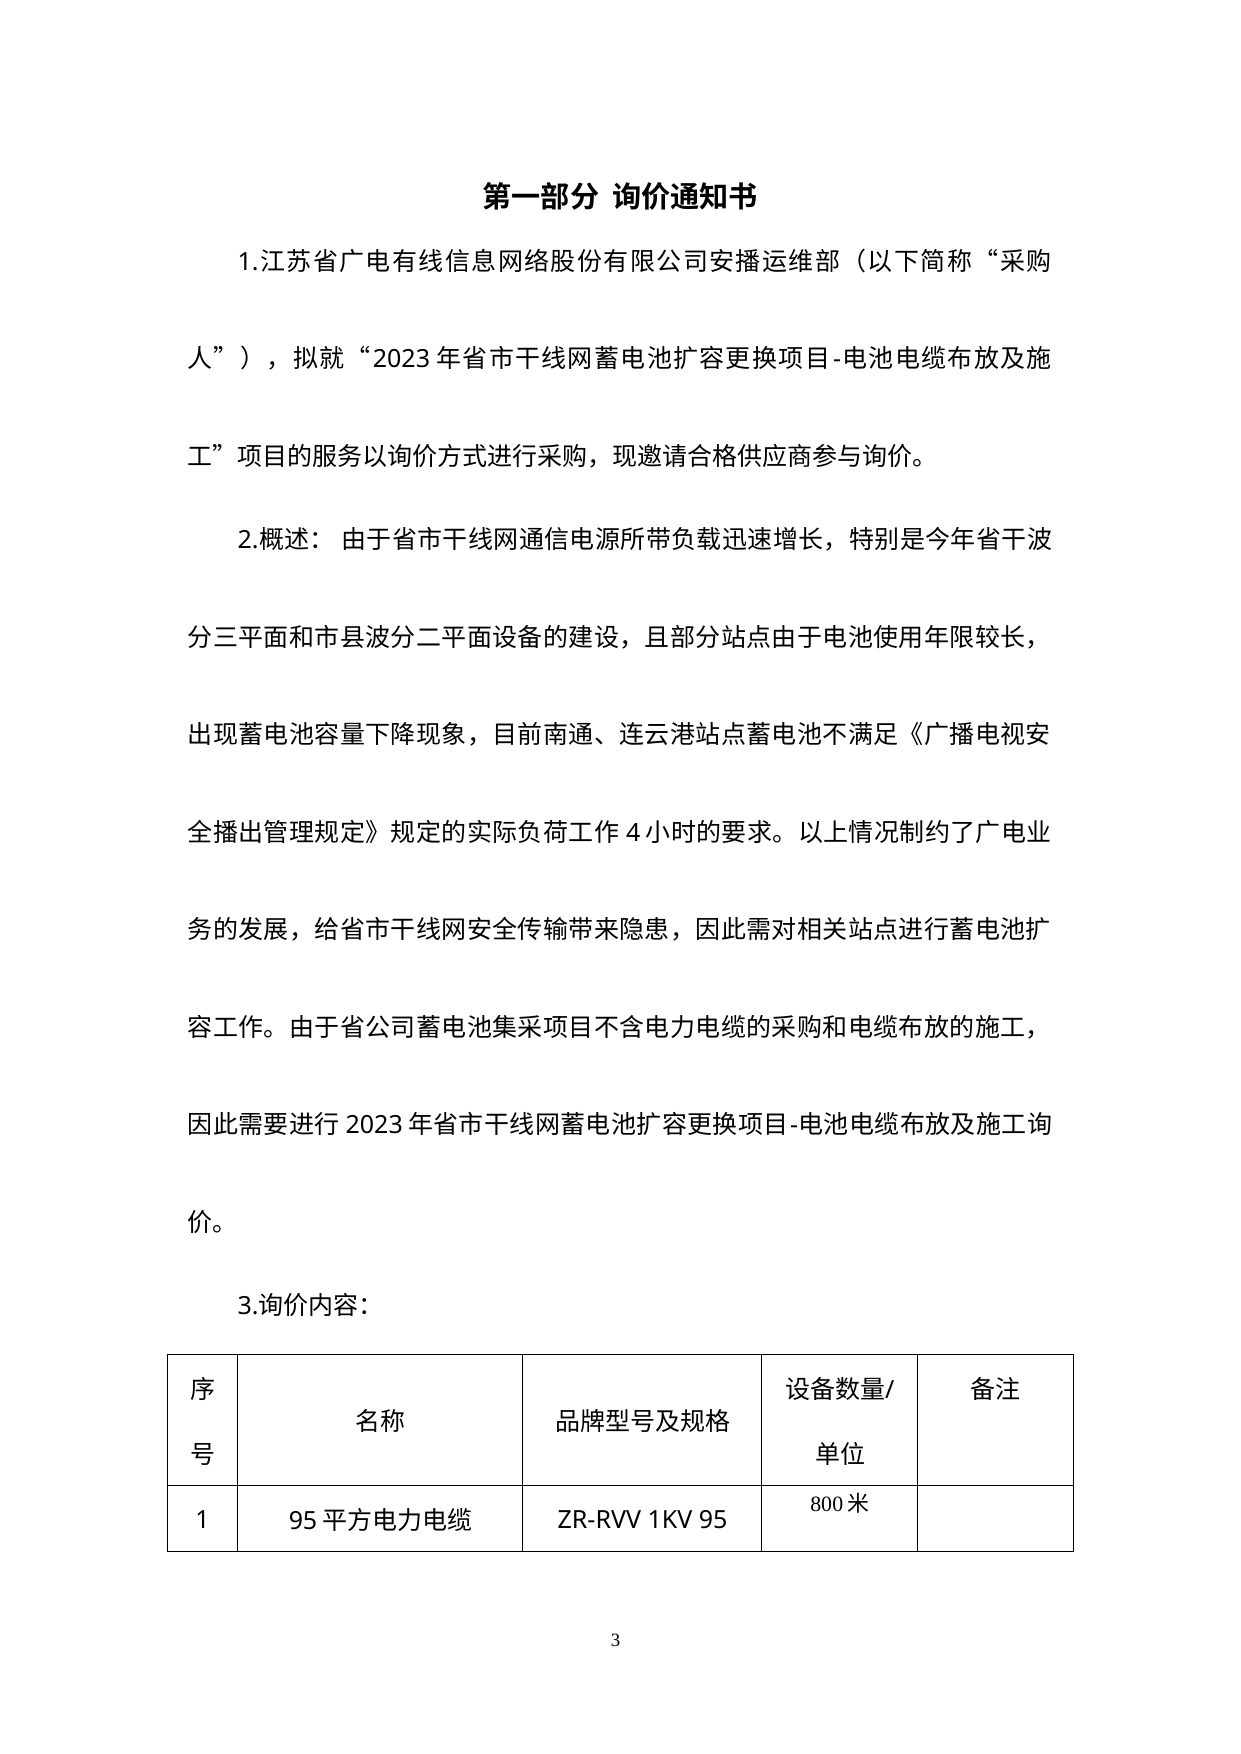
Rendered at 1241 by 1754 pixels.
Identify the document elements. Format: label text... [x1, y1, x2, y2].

table_header 备注 [918, 1355, 1073, 1485]
text 第一部分 询价通知书 [187, 162, 1053, 227]
table_cell [918, 1486, 1073, 1551]
table_header 设备数量/单位 [762, 1355, 917, 1485]
table_header 序号 [168, 1355, 237, 1485]
table_header 品牌型号及规格 [523, 1355, 761, 1485]
text 1.江苏省广电有线信息网络股份有限公司安播运维部（以下简称“采购人”），拟就“2023年省市干线网蓄电池扩容更换项目-电池电缆布放及施工”项目的服务以询价方式进行采购，现邀请合格供应商参与询价。 [187, 227, 1053, 487]
text 2.概述： 由于省市干线网通信电源所带负载迅速增长，特别是今年省干波分三平面和市县波分二平面设备的建设，且部分站点由于电池使用年限较长，出现蓄电池容量下降现象，目前南通、连云港站点蓄电池不满足《广播电视安全播出管理规定》规定的实际负荷工作4小时的要求。以上情况制约了广电业务的发展，给省市干线网安全传输带来隐患，因此需对相关站点进行蓄电池扩容工作。由于省公司蓄电池集采项目不含电力电缆的采购和电缆布放的施工，因此需要进行2023年省市干线网蓄电池扩容更换项目-电池电缆布放及施工询价。 [187, 505, 1053, 1253]
table_cell ZR-RVV 1KV 95 mm2 [523, 1486, 761, 1551]
text 3.询价内容： [187, 1271, 1053, 1336]
table_cell 800米 [762, 1486, 917, 1551]
table_cell 1 [168, 1486, 237, 1551]
table_cell 95平方电力电缆 [238, 1486, 522, 1551]
table_header 名称 [238, 1355, 522, 1485]
